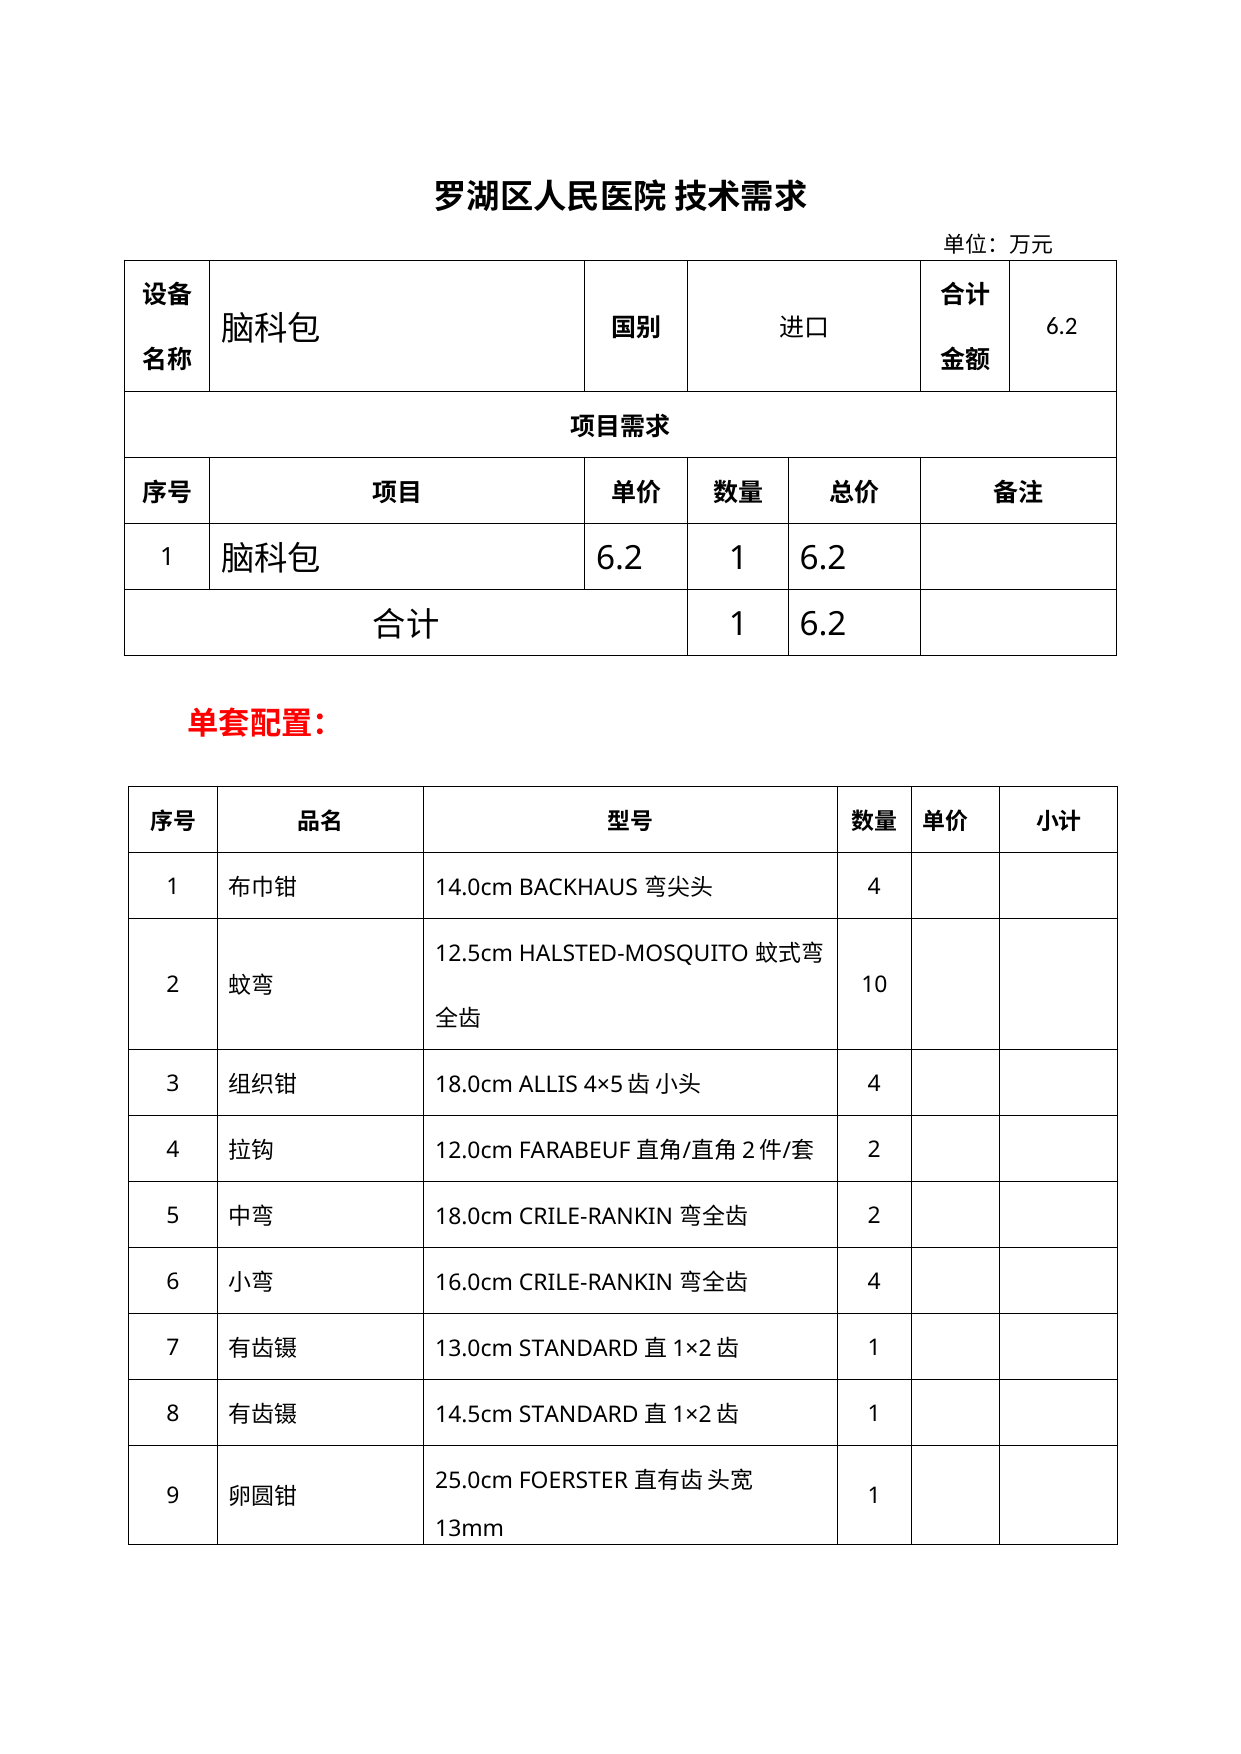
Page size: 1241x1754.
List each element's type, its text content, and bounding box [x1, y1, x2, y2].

table_cell 4 [838, 1050, 911, 1115]
table_cell 项目 [210, 458, 584, 523]
table_cell 2 [129, 919, 217, 1049]
text 罗湖区人民医院 技术需求 [187, 162, 1053, 227]
table_cell 12.0cm FARABEUF 直角/直角 2件/套 [424, 1116, 837, 1181]
table_cell 2 [838, 1182, 911, 1247]
table_cell 7 [129, 1314, 217, 1379]
table_cell 18.0cm ALLIS 4×5齿 小头 [424, 1050, 837, 1115]
table_cell 1 [838, 1314, 911, 1379]
table_header 设备名称 [125, 261, 209, 391]
table_cell 脑科包 [210, 524, 584, 589]
table_cell [1000, 1116, 1117, 1181]
table_cell 12.5cm HALSTED-MOSQUITO 蚊式弯全齿 [424, 919, 837, 1049]
table_cell 1 [125, 524, 209, 589]
table_cell 9 [129, 1446, 217, 1544]
table_cell 3 [129, 1050, 217, 1115]
table_cell 拉钩 [218, 1116, 423, 1181]
table_cell 布巾钳 [218, 853, 423, 918]
table_cell [1000, 1248, 1117, 1313]
table_cell [912, 1446, 999, 1544]
table_cell 2 [838, 1116, 911, 1181]
table_cell 1 [838, 1380, 911, 1445]
table_cell [1000, 1446, 1117, 1544]
table_cell 6.2 [789, 524, 920, 589]
table_cell 蚊弯 [218, 919, 423, 1049]
table_cell 14.0cm BACKHAUS 弯尖头 [424, 853, 837, 918]
table_cell 6.2 [585, 524, 687, 589]
text 单套配置： [187, 688, 1053, 753]
table_header 6.2 [1010, 261, 1116, 391]
text 单位：万元 [187, 227, 1053, 259]
table_cell 8 [129, 1380, 217, 1445]
table_header 单价 [912, 787, 999, 852]
table_cell 有齿镊 [218, 1380, 423, 1445]
table_cell 小弯 [218, 1248, 423, 1313]
table_header 型号 [424, 787, 837, 852]
table_cell [1000, 1380, 1117, 1445]
table_cell 16.0cm CRILE-RANKIN 弯全齿 [424, 1248, 837, 1313]
table_cell [912, 1050, 999, 1115]
table_cell 中弯 [218, 1182, 423, 1247]
table_cell [1000, 1314, 1117, 1379]
table_header 数量 [838, 787, 911, 852]
table_cell 6 [129, 1248, 217, 1313]
table_cell [912, 1116, 999, 1181]
table_cell [912, 1182, 999, 1247]
table_cell 10 [838, 919, 911, 1049]
table_cell 备注 [921, 458, 1116, 523]
table_cell [1000, 919, 1117, 1049]
table_cell 有齿镊 [218, 1314, 423, 1379]
table_header 脑科包 [210, 261, 584, 391]
table_cell 总价 [789, 458, 920, 523]
table_cell [912, 853, 999, 918]
table_cell 14.5cm STANDARD 直1×2齿 [424, 1380, 837, 1445]
table_cell [1000, 1182, 1117, 1247]
table_cell [912, 1314, 999, 1379]
table_cell 序号 [125, 458, 209, 523]
table_cell 6.2 [789, 590, 920, 655]
table_header 小计 [1000, 787, 1117, 852]
table_cell 数量 [688, 458, 788, 523]
table_cell [912, 919, 999, 1049]
table_cell 5 [129, 1182, 217, 1247]
table_cell [1000, 853, 1117, 918]
table_cell [921, 524, 1116, 589]
table_cell 4 [129, 1116, 217, 1181]
table_header 序号 [129, 787, 217, 852]
table_cell [912, 1248, 999, 1313]
table_cell [1000, 1050, 1117, 1115]
table_header 国别 [585, 261, 687, 391]
table_cell 1 [129, 853, 217, 918]
table_cell 18.0cm CRILE-RANKIN 弯全齿 [424, 1182, 837, 1247]
table_header 进口 [688, 261, 920, 391]
table_cell 1 [688, 524, 788, 589]
table_cell 组织钳 [218, 1050, 423, 1115]
table_header 品名 [218, 787, 423, 852]
table_header 合计金额 [921, 261, 1009, 391]
table_cell 13.0cm STANDARD 直1×2齿 [424, 1314, 837, 1379]
table_cell 4 [838, 1248, 911, 1313]
table_cell 4 [838, 853, 911, 918]
table_cell 1 [688, 590, 788, 655]
table_cell 合计 [125, 590, 687, 655]
table_cell 项目需求 [125, 392, 1116, 457]
table_cell 1 [838, 1446, 911, 1544]
table_cell 单价 [585, 458, 687, 523]
table_cell 25.0cm FOERSTER 直有齿 头宽13mm [424, 1446, 837, 1544]
table_cell 卵圆钳 [218, 1446, 423, 1544]
table_cell [912, 1380, 999, 1445]
table_cell [921, 590, 1116, 655]
